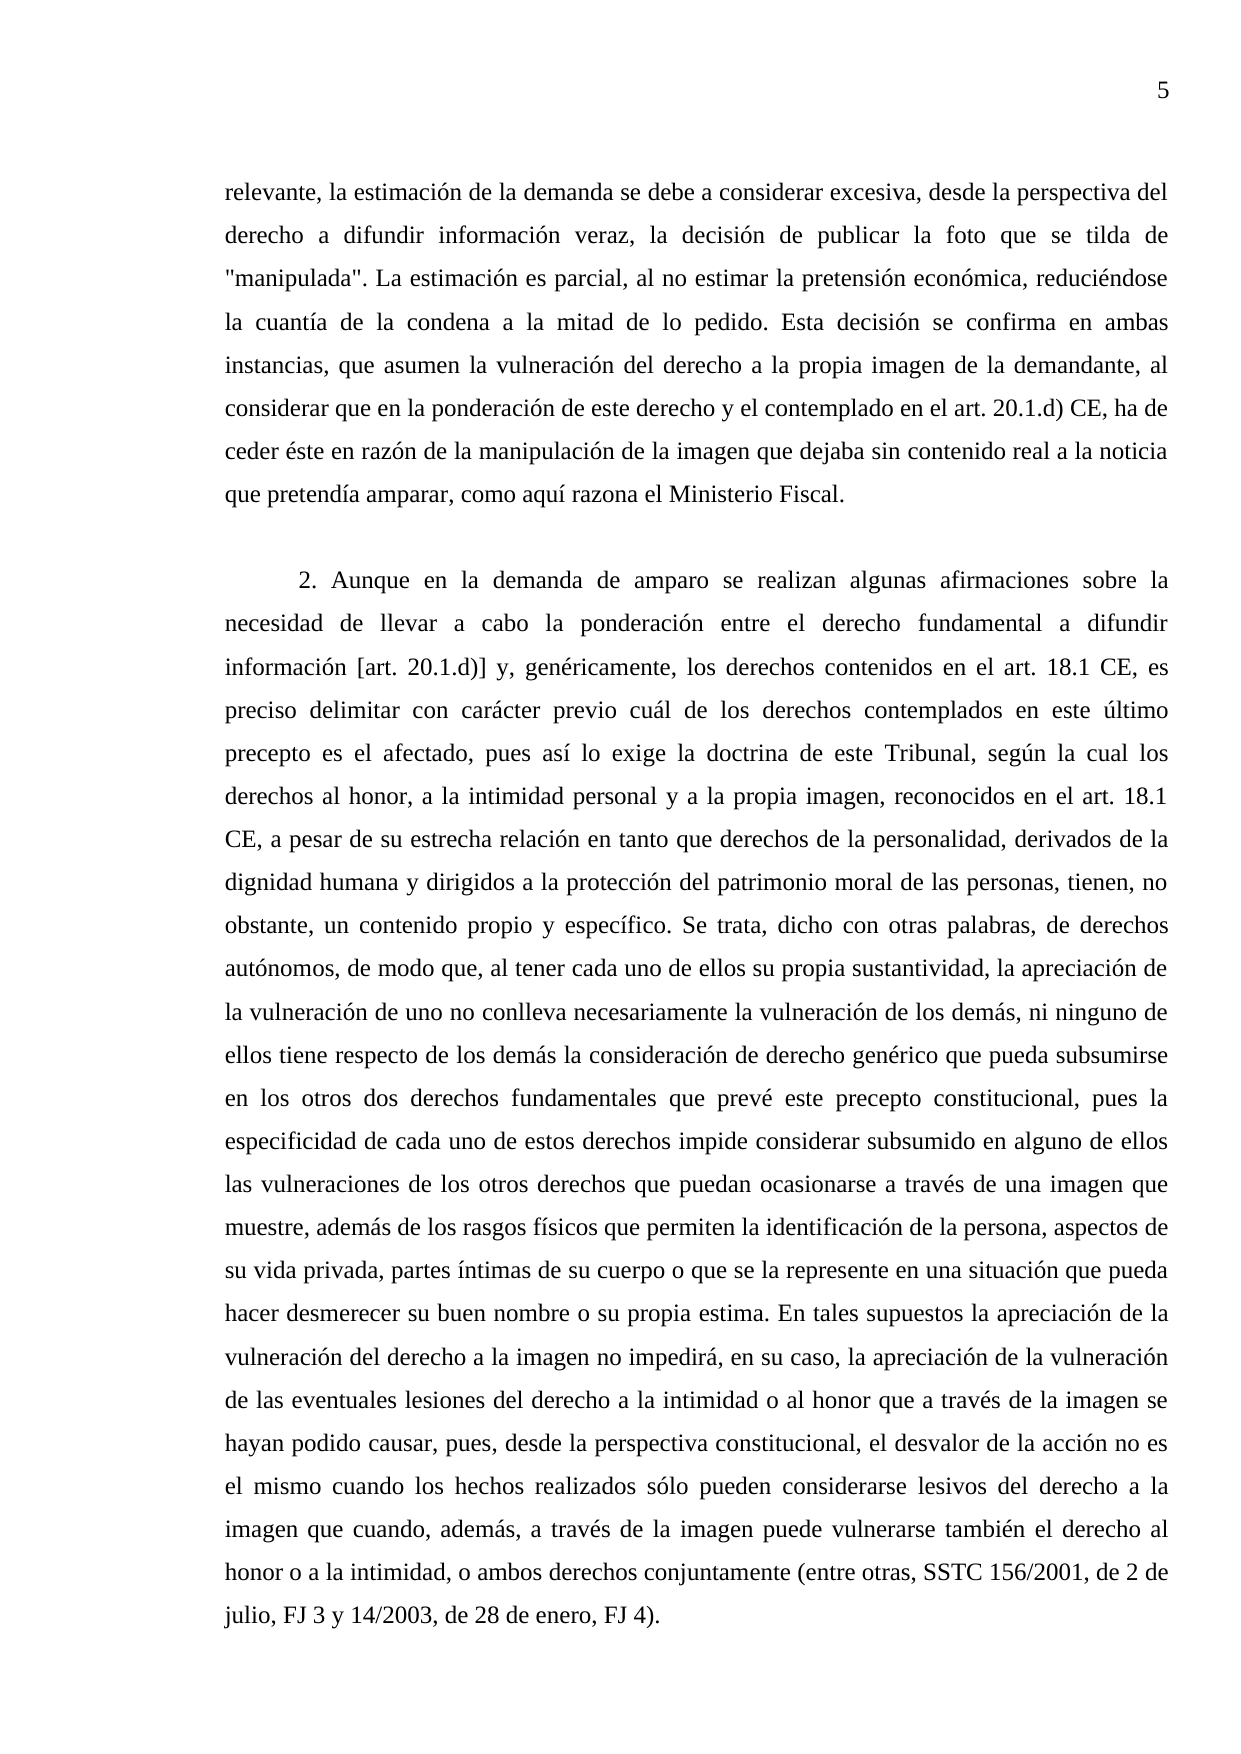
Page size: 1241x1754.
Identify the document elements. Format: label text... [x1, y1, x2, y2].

text 2. Aunque en la demanda de amparo se realizan algunas afirmaciones sobre la necesidad de llevar a cabo la ponderación entre el derecho fundamental a difundir información [art. 20.1.d)] y, genéricamente, los derechos contenidos en el art. 18.1 CE, es preciso delimitar con carácter previo cuál de los derechos contemplados en este último precepto es el afectado, pues así lo exige la doctrina de este Tribunal, según la cual los derechos al honor, a la intimidad personal y a la propia imagen, reconocidos en el art. 18.1 CE, a pesar de su estrecha relación en tanto que derechos de la personalidad, derivados de la dignidad humana y dirigidos a la protección del patrimonio moral de las personas, tienen, no obstante, un contenido propio y específico. Se trata, dicho con otras palabras, de derechos autónomos, de modo que, al tener cada uno de ellos su propia sustantividad, la apreciación de la vulneración de uno no conlleva necesariamente la vulneración de los demás, ni ninguno de ellos tiene respecto de los demás la consideración de derecho genérico que pueda subsumirse en los otros dos derechos fundamentales que prevé este precepto constitucional, pues la especificidad de cada uno de estos derechos impide considerar subsumido en alguno de ellos las vulneraciones de los otros derechos que puedan ocasionarse a través de una imagen que muestre, además de los rasgos físicos que permiten la identificación de la persona, aspectos de su vida privada, partes íntimas de su cuerpo o que se la represente en una situación que pueda hacer desmerecer su buen nombre o su propia estima. En tales supuestos la apreciación de la vulneración del derecho a la imagen no impedirá, en su caso, la apreciación de la vulneración de las eventuales lesiones del derecho a la intimidad o al honor que a través de la imagen se hayan podido causar, pues, desde la perspectiva constitucional, el desvalor de la acción no es el mismo cuando los hechos realizados sólo pueden considerarse lesivos del derecho a la imagen que cuando, además, a través de la imagen puede vulnerarse también el derecho al honor o a la intimidad, o ambos derechos conjuntamente (entre otras, SSTC 156/2001, de 2 de julio, FJ 3 y 14/2003, de 28 de enero, FJ 4). [224, 565, 1169, 1629]
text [224, 177, 1169, 508]
